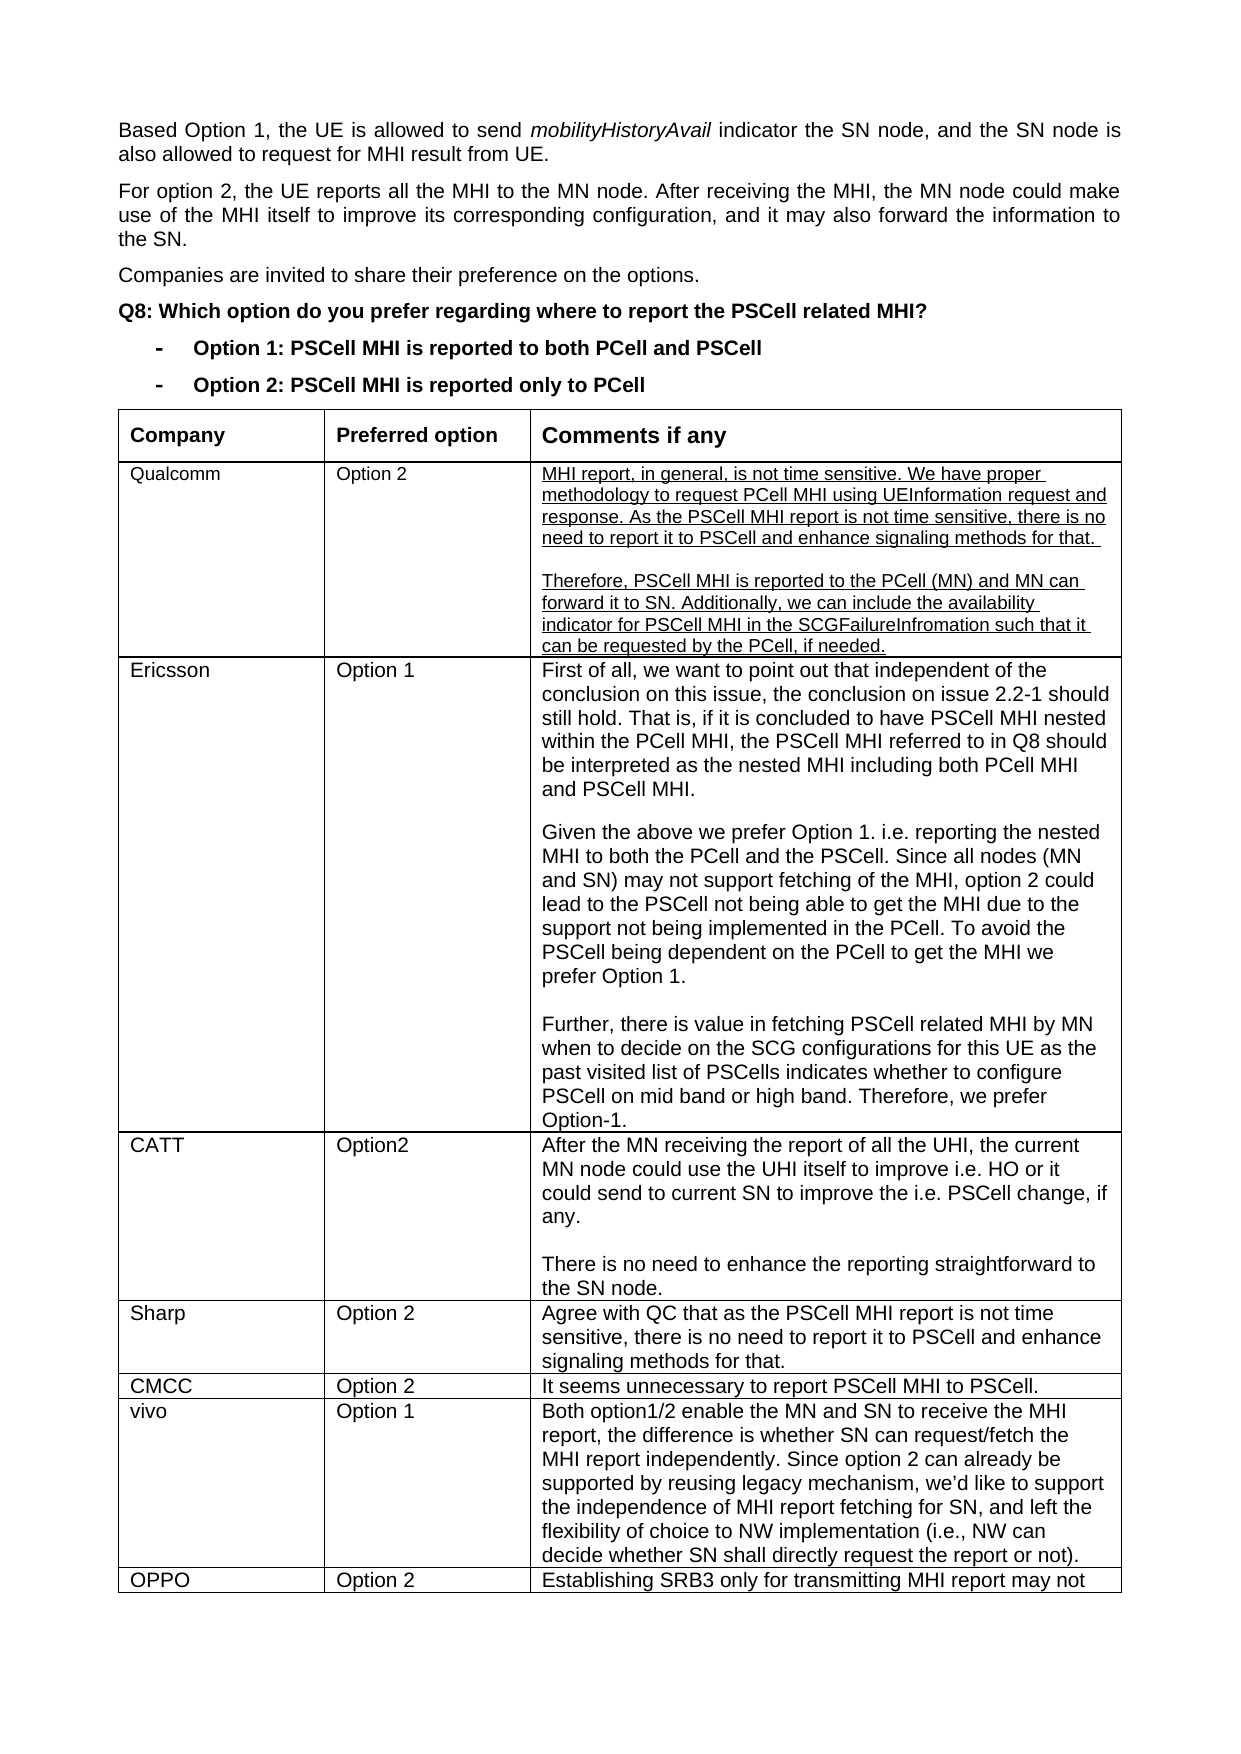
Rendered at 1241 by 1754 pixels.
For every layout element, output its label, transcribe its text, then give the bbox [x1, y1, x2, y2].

table_header Preferred option [325, 410, 530, 461]
list Option 2: PSCell MHI is reported only to PCell [156, 372, 1122, 396]
text Based Option 1, the UE is allowed to send mobilityHistoryAvail indicator the SN node, and the SN node is also allowed to request for MHI result from UE. [118, 118, 1122, 166]
table_cell After the MN receiving the report of all the UHI, the current MN node could use the UHI itself to improve i.e. HO or it could send to current SN to improve the i.e. PSCell change, if any. There is no need to enhance the reporting straightforward to the SN node. [531, 1133, 1121, 1300]
table_cell Option 2 [325, 1301, 530, 1373]
table_cell Qualcomm [119, 463, 324, 656]
table_cell Option 1 [325, 1399, 530, 1567]
table_cell CMCC [119, 1374, 324, 1398]
table_cell Option 2 [325, 463, 530, 656]
table_cell OPPO [119, 1568, 324, 1592]
table_cell Agree with QC that as the PSCell MHI report is not time sensitive, there is no need to report it to PSCell and enhance signaling methods for that. [531, 1301, 1121, 1373]
table_cell It seems unnecessary to report PSCell MHI to PSCell. [531, 1374, 1121, 1398]
table_cell First of all, we want to point out that independent of the conclusion on this issue, the conclusion on issue 2.2-1 should still hold. That is, if it is concluded to have PSCell MHI nested within the PCell MHI, the PSCell MHI referred to in Q8 should be interpreted as the nested MHI including both PCell MHI and PSCell MHI. Given the above we prefer Option 1. i.e. reporting the nested MHI to both the PCell and the PSCell. Since all nodes (MN and SN) may not support fetching of the MHI, option 2 could lead to the PSCell not being able to get the MHI due to the support not being implemented in the PCell. To avoid the PSCell being dependent on the PCell to get the MHI we prefer Option 1. Further, there is value in fetching PSCell related MHI by MN when to decide on the SCG configurations for this UE as the past visited list of PSCells indicates whether to configure PSCell on mid band or high band. Therefore, we prefer Option-1. [531, 658, 1121, 1131]
text Companies are invited to share their preference on the options. [118, 263, 1122, 287]
table_cell Option 2 [325, 1374, 530, 1398]
table_cell Option 1 [325, 658, 530, 1131]
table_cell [531, 1568, 1121, 1592]
table_header Comments if any [531, 410, 1121, 461]
table_cell Sharp [119, 1301, 324, 1373]
table_cell Option2 [325, 1133, 530, 1300]
table_cell Both option1/2 enable the MN and SN to receive the MHI report, the difference is whether SN can request/fetch the MHI report independently. Since option 2 can already be supported by reusing legacy mechanism, we’d like to support the independence of MHI report fetching for SN, and left the flexibility of choice to NW implementation (i.e., NW can decide whether SN shall directly request the report or not). [531, 1399, 1121, 1567]
table_cell Option 2 [325, 1568, 530, 1592]
text For option 2, the UE reports all the MHI to the MN node. After receiving the MHI, the MN node could make use of the MHI itself to improve its corresponding configuration, and it may also forward the information to the SN. [118, 178, 1122, 250]
table_header Company [119, 410, 324, 461]
table_cell CATT [119, 1133, 324, 1300]
table_cell vivo [119, 1399, 324, 1567]
list Option 1: PSCell MHI is reported to both PCell and PSCell [156, 336, 1122, 360]
table_cell MHI report, in general, is not time sensitive. We have proper methodology to request PCell MHI using UEInformation request and response. As the PSCell MHI report is not time sensitive, there is no need to report it to PSCell and enhance signaling methods for that. Therefore, PSCell MHI is reported to the PCell (MN) and MN can forward it to SN. Additionally, we can include the availability indicator for PSCell MHI in the SCGFailureInfromation such that it can be requested by the PCell, if needed. [531, 463, 1121, 656]
text Q8: Which option do you prefer regarding where to report the PSCell related MHI? [118, 299, 1122, 323]
table_cell Ericsson [119, 658, 324, 1131]
